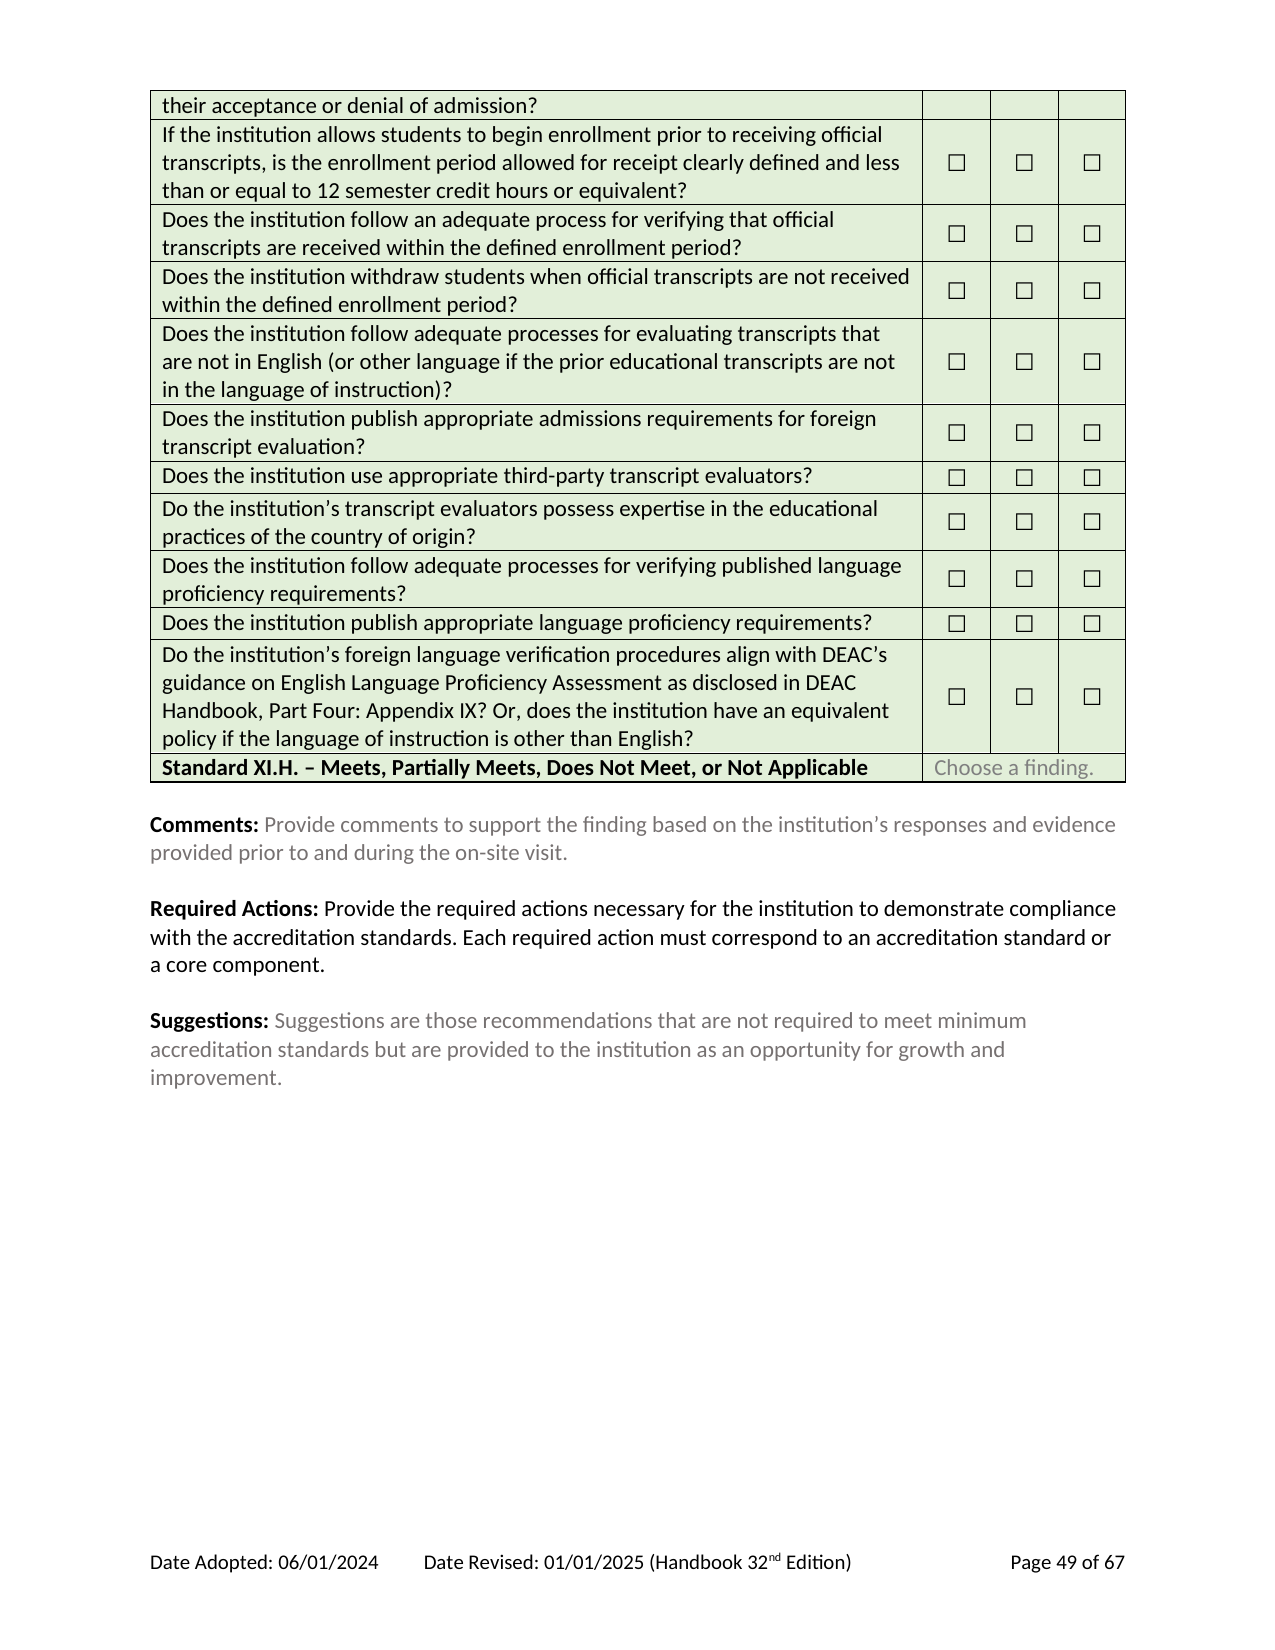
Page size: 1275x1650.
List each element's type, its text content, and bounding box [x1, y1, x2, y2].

table_cell Standard XI.H. – Meets, Partially Meets, Does Not Meet, or Not Applicable [151, 754, 922, 781]
table_cell Does the institution follow adequate processes for evaluating transcripts that are not in English (or other language if the prior educational transcripts are not in the language of instruction)? [151, 319, 922, 403]
table_cell Does the institution withdraw students when official transcripts are not received within the defined enrollment period? [151, 262, 922, 318]
table_cell Does the institution publish appropriate admissions requirements for foreign transcript evaluation? [151, 405, 922, 461]
table_cell [923, 754, 1125, 781]
text Comments: [150, 811, 1125, 867]
table_cell If the institution allows students to begin enrollment prior to receiving official transcripts, is the enrollment period allowed for receipt clearly defined and less than or equal to 12 semester credit hours or equivalent? [151, 120, 922, 204]
table_cell Do the institution’s foreign language verification procedures align with DEAC’s guidance on English Language Proficiency Assessment as disclosed in DEAC Handbook, Part Four: Appendix IX? Or, does the institution have an equivalent policy if the language of instruction is other than English? [151, 640, 922, 752]
table_cell Does the institution publish appropriate language proficiency requirements? [151, 608, 922, 639]
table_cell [151, 91, 922, 119]
table_cell Does the institution follow an adequate process for verifying that official transcripts are received within the defined enrollment period? [151, 205, 922, 261]
text Suggestions: [150, 1007, 1125, 1091]
table_cell Do the institution’s transcript evaluators possess expertise in the educational practices of the country of origin? [151, 494, 922, 550]
table_cell Does the institution use appropriate third-party transcript evaluators? [151, 462, 922, 493]
text Required Actions: [150, 894, 1125, 979]
table_cell Does the institution follow adequate processes for verifying published language proficiency requirements? [151, 551, 922, 607]
